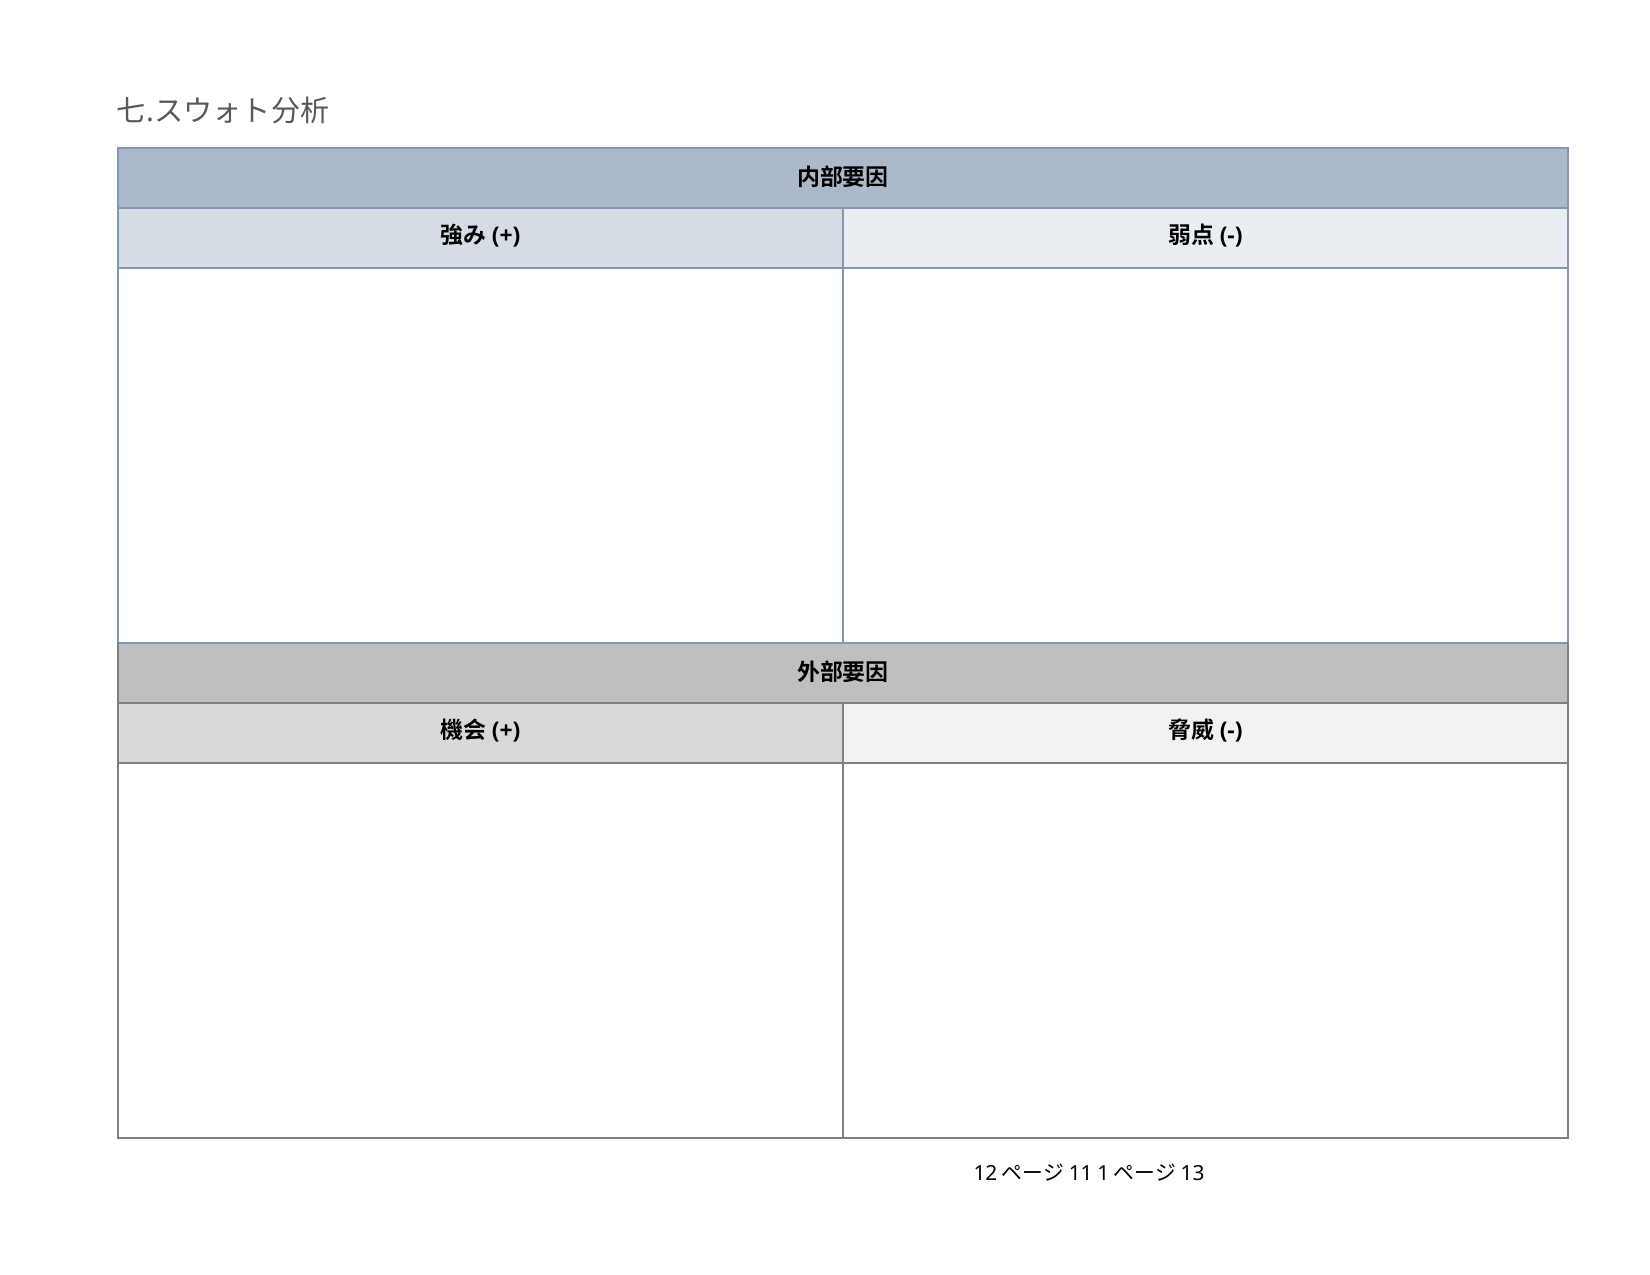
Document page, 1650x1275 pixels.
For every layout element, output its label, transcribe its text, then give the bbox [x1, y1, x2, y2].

table_cell [844, 269, 1567, 642]
table_cell 脅威 (-) [844, 704, 1567, 762]
table_cell 弱点 (-) [844, 209, 1567, 267]
table_cell [119, 764, 842, 1137]
table_header 内部要因 [119, 149, 1567, 207]
table_cell [119, 269, 842, 642]
table_cell 強み (+) [119, 209, 842, 267]
table_cell 機会 (+) [119, 704, 842, 762]
table_cell [844, 764, 1567, 1137]
table_cell 外部要因 [119, 644, 1567, 702]
subtitle スウォト分析 [117, 91, 1650, 130]
